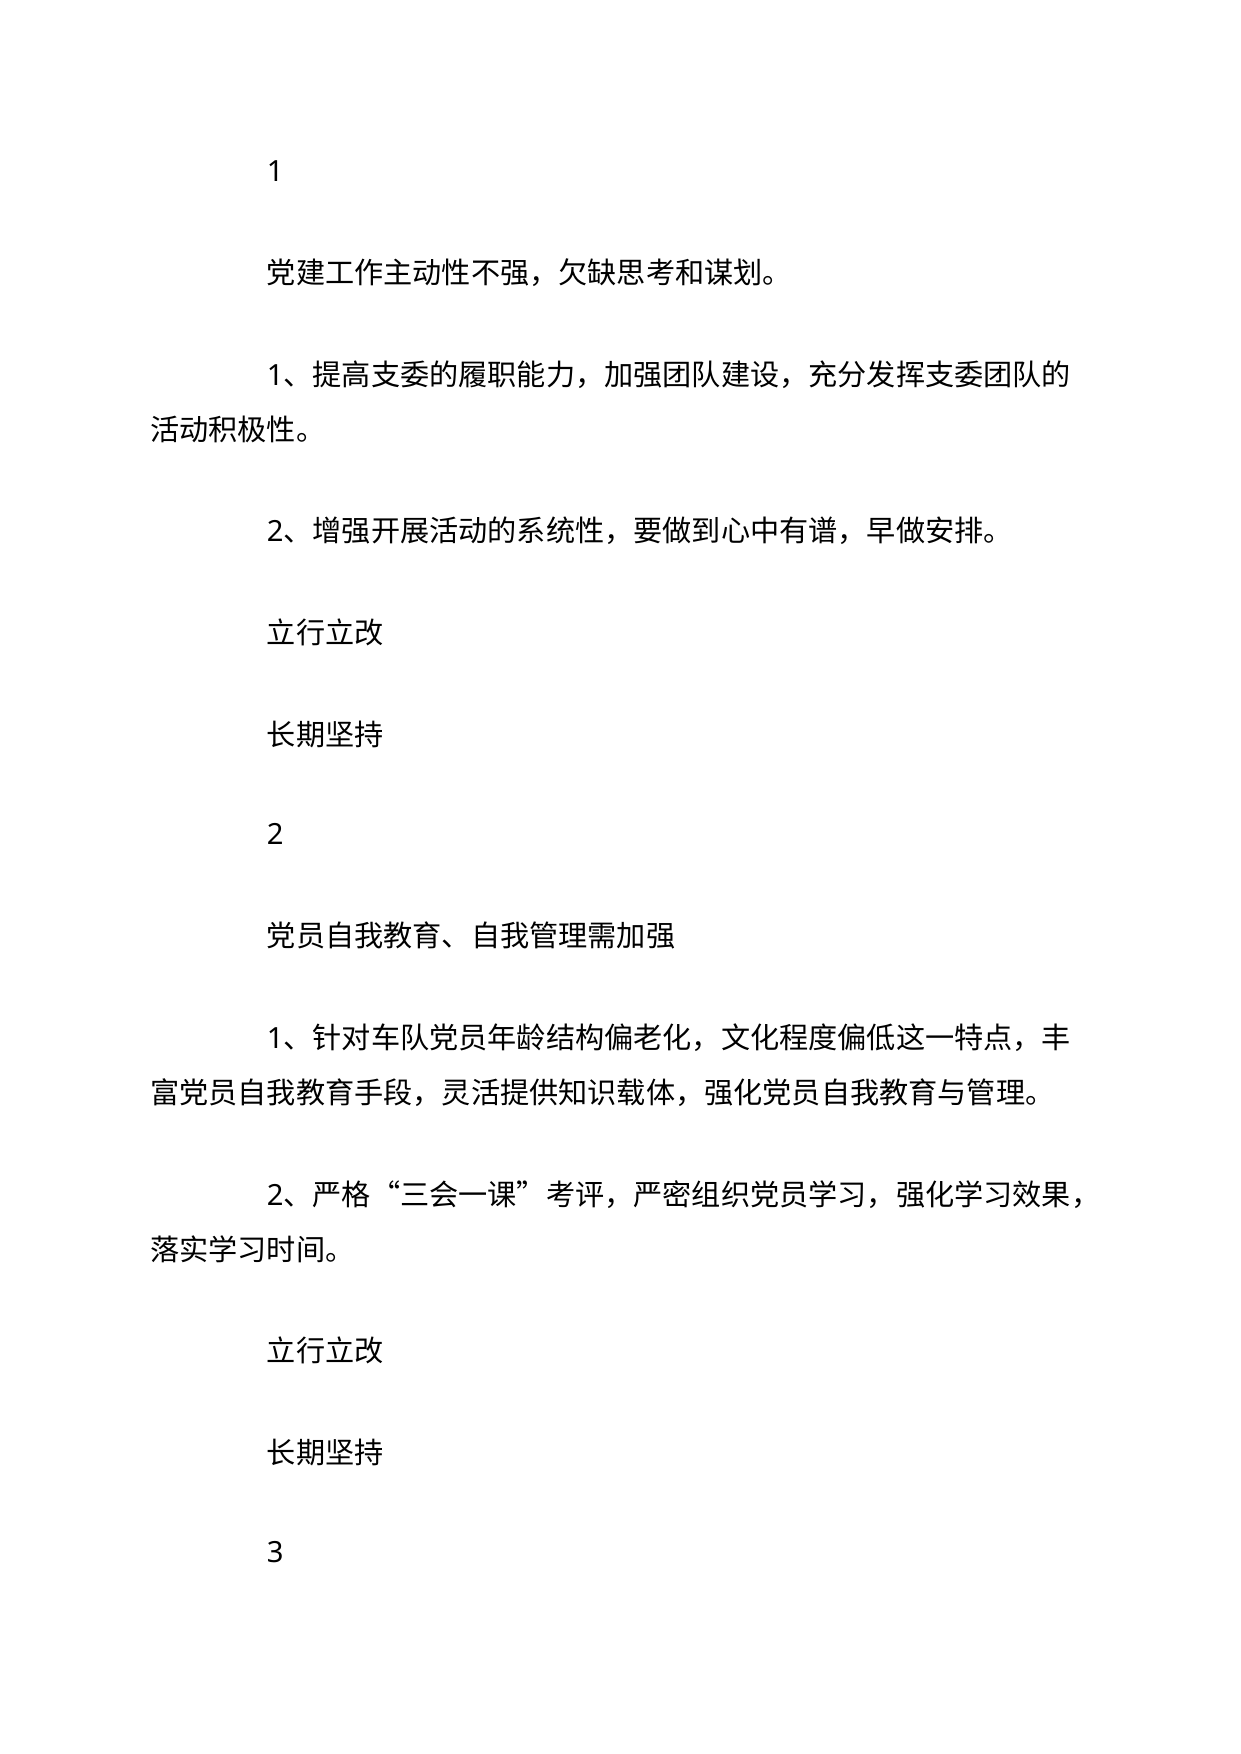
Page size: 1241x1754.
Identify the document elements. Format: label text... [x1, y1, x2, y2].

text 1 [150, 150, 1090, 190]
text 1、提高支委的履职能力，加强团队建设，充分发挥支委团队的活动积极性。 [150, 351, 1090, 448]
text 党员自我教育、自我管理需加强 [150, 913, 1090, 955]
text 3 [150, 1531, 1090, 1571]
text 2 [150, 813, 1090, 853]
text 长期坚持 [150, 1430, 1090, 1472]
text 立行立改 [150, 1328, 1090, 1370]
text 2、增强开展活动的系统性，要做到心中有谱，早做安排。 [150, 508, 1090, 550]
text 2、严格“三会一课”考评，严密组织党员学习，强化学习效果，落实学习时间。 [150, 1171, 1090, 1268]
text 1、针对车队党员年龄结构偏老化，文化程度偏低这一特点，丰富党员自我教育手段，灵活提供知识载体，强化党员自我教育与管理。 [150, 1014, 1090, 1112]
text 党建工作主动性不强，欠缺思考和谋划。 [150, 249, 1090, 292]
text 长期坚持 [150, 712, 1090, 754]
text 立行立改 [150, 610, 1090, 652]
